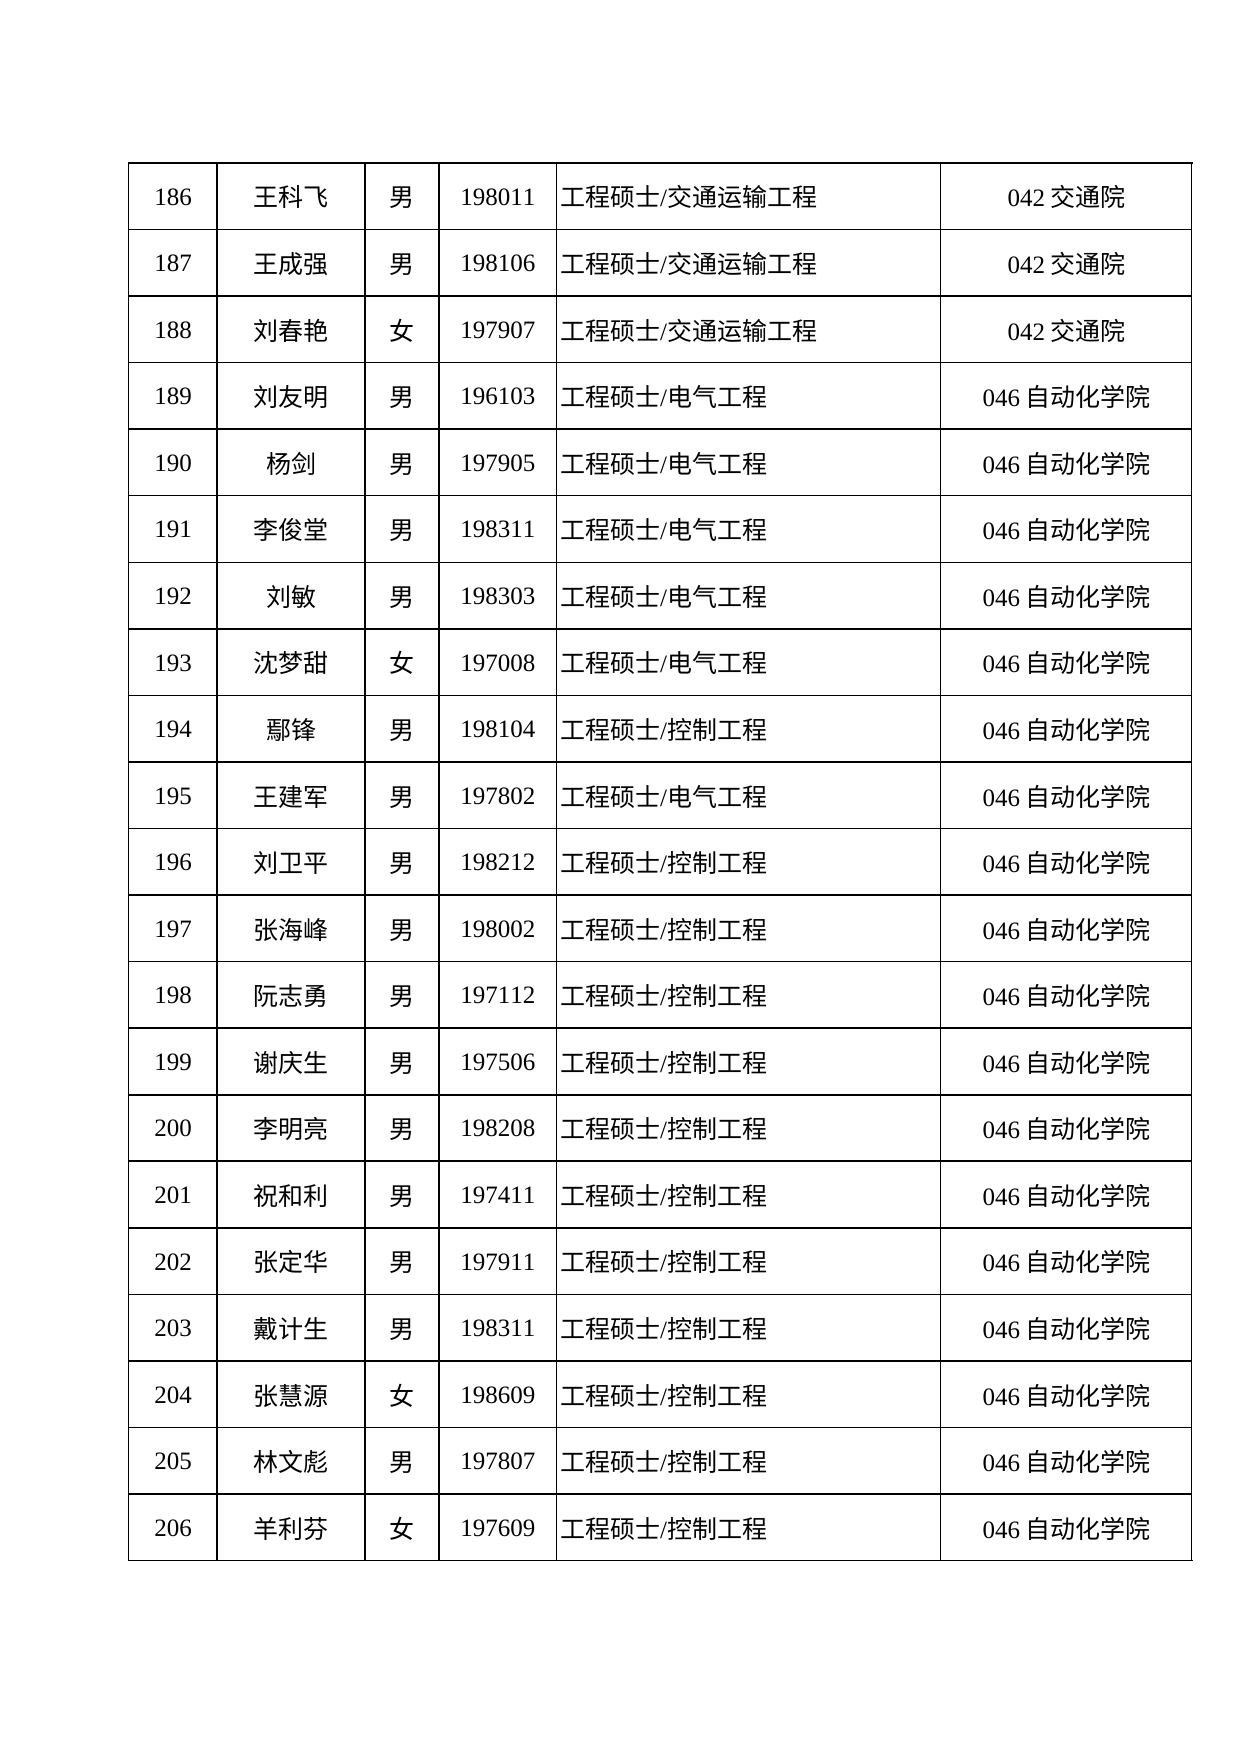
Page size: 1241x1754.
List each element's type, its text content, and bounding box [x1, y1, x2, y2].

table_cell 197907 [440, 297, 556, 362]
table_cell 042交通院 [941, 297, 1191, 362]
table_cell 王成强 [218, 230, 364, 295]
table_cell 195 [129, 763, 216, 828]
table_cell 鄢锋 [218, 696, 364, 761]
table_cell 男 [366, 230, 438, 295]
table_cell 男 [366, 363, 438, 428]
table_cell 197506 [440, 1029, 556, 1094]
table_cell 李俊堂 [218, 496, 364, 561]
table_cell 189 [129, 363, 216, 428]
table_cell 工程硕士/交通运输工程 [557, 230, 940, 295]
table_cell 女 [366, 630, 438, 694]
table_cell 197 [129, 896, 216, 961]
table_cell 工程硕士/控制工程 [557, 1029, 940, 1094]
table_cell 工程硕士/电气工程 [557, 563, 940, 628]
table_cell 男 [366, 1029, 438, 1094]
table_cell 198011 [440, 164, 556, 228]
table_cell 王建军 [218, 763, 364, 828]
table_cell 042交通院 [941, 164, 1191, 228]
table_cell 男 [366, 1428, 438, 1493]
table_cell 工程硕士/控制工程 [557, 1162, 940, 1227]
table_cell 王科飞 [218, 164, 364, 228]
table_cell 工程硕士/电气工程 [557, 763, 940, 828]
table_cell 198104 [440, 696, 556, 761]
table_cell 198609 [440, 1362, 556, 1427]
table_cell 刘卫平 [218, 829, 364, 894]
table_cell 杨剑 [218, 430, 364, 495]
table_cell 工程硕士/电气工程 [557, 363, 940, 428]
table_cell 046自动化学院 [941, 962, 1191, 1027]
table_cell 男 [366, 696, 438, 761]
table_cell 男 [366, 496, 438, 561]
table_cell 046自动化学院 [941, 1495, 1191, 1560]
table_cell 张慧源 [218, 1362, 364, 1427]
table_cell 工程硕士/交通运输工程 [557, 297, 940, 362]
table_cell 工程硕士/控制工程 [557, 962, 940, 1027]
table_cell 男 [366, 962, 438, 1027]
table_cell 046自动化学院 [941, 1162, 1191, 1227]
table_cell 197008 [440, 630, 556, 694]
table_cell 198208 [440, 1096, 556, 1160]
table_cell 190 [129, 430, 216, 495]
table_cell 工程硕士/电气工程 [557, 496, 940, 561]
table_cell 工程硕士/控制工程 [557, 696, 940, 761]
table_cell 204 [129, 1362, 216, 1427]
table_cell 198212 [440, 829, 556, 894]
table_cell 198002 [440, 896, 556, 961]
table_cell 男 [366, 1096, 438, 1160]
table_cell 祝和利 [218, 1162, 364, 1227]
table_cell 工程硕士/控制工程 [557, 1295, 940, 1360]
table_cell 202 [129, 1229, 216, 1293]
table_cell 196103 [440, 363, 556, 428]
table_cell 198311 [440, 1295, 556, 1360]
table_cell 羊利芬 [218, 1495, 364, 1560]
table_cell 199 [129, 1029, 216, 1094]
table_cell 042交通院 [941, 230, 1191, 295]
table_cell 工程硕士/电气工程 [557, 430, 940, 495]
table_cell 198 [129, 962, 216, 1027]
table_cell 188 [129, 297, 216, 362]
table_cell 203 [129, 1295, 216, 1360]
table_cell 工程硕士/控制工程 [557, 1229, 940, 1293]
table_cell 046自动化学院 [941, 1362, 1191, 1427]
table_cell 男 [366, 1162, 438, 1227]
table_cell 工程硕士/控制工程 [557, 829, 940, 894]
table_cell 198106 [440, 230, 556, 295]
table_cell 男 [366, 430, 438, 495]
table_cell 男 [366, 829, 438, 894]
table_cell 张定华 [218, 1229, 364, 1293]
table_cell 192 [129, 563, 216, 628]
table_cell 046自动化学院 [941, 1428, 1191, 1493]
table_cell 刘春艳 [218, 297, 364, 362]
table_cell 206 [129, 1495, 216, 1560]
table_cell 198311 [440, 496, 556, 561]
table_cell 198303 [440, 563, 556, 628]
table_cell 046自动化学院 [941, 1029, 1191, 1094]
table_cell 工程硕士/控制工程 [557, 1495, 940, 1560]
table_cell 046自动化学院 [941, 896, 1191, 961]
table_cell 191 [129, 496, 216, 561]
table_cell 046自动化学院 [941, 1096, 1191, 1160]
table_cell 046自动化学院 [941, 630, 1191, 694]
table_cell 女 [366, 297, 438, 362]
table_cell 186 [129, 164, 216, 228]
table_cell 200 [129, 1096, 216, 1160]
table_cell 刘敏 [218, 563, 364, 628]
table_cell 046自动化学院 [941, 696, 1191, 761]
table_cell 046自动化学院 [941, 829, 1191, 894]
table_cell 男 [366, 1229, 438, 1293]
table_cell 男 [366, 896, 438, 961]
table_cell 193 [129, 630, 216, 694]
table_cell 046自动化学院 [941, 1229, 1191, 1293]
table_cell 工程硕士/交通运输工程 [557, 164, 940, 228]
table_cell 046自动化学院 [941, 430, 1191, 495]
table_cell 女 [366, 1495, 438, 1560]
table_cell 刘友明 [218, 363, 364, 428]
table_cell 046自动化学院 [941, 363, 1191, 428]
table_cell 197802 [440, 763, 556, 828]
table_cell 196 [129, 829, 216, 894]
table_cell 男 [366, 164, 438, 228]
table_cell 046自动化学院 [941, 563, 1191, 628]
table_cell 197411 [440, 1162, 556, 1227]
table_cell 046自动化学院 [941, 496, 1191, 561]
table_cell 李明亮 [218, 1096, 364, 1160]
table_cell 工程硕士/控制工程 [557, 1428, 940, 1493]
table_cell 张海峰 [218, 896, 364, 961]
table_cell 林文彪 [218, 1428, 364, 1493]
table_cell 工程硕士/电气工程 [557, 630, 940, 694]
table_cell 197905 [440, 430, 556, 495]
table_cell 205 [129, 1428, 216, 1493]
table_cell 沈梦甜 [218, 630, 364, 694]
table_cell 194 [129, 696, 216, 761]
table_cell 谢庆生 [218, 1029, 364, 1094]
table_cell 工程硕士/控制工程 [557, 1096, 940, 1160]
table_cell 工程硕士/控制工程 [557, 1362, 940, 1427]
table_cell 201 [129, 1162, 216, 1227]
table_cell 046自动化学院 [941, 763, 1191, 828]
table_cell 阮志勇 [218, 962, 364, 1027]
table_cell 197807 [440, 1428, 556, 1493]
table_cell 女 [366, 1362, 438, 1427]
table_cell 187 [129, 230, 216, 295]
table_cell 046自动化学院 [941, 1295, 1191, 1360]
table_cell 戴计生 [218, 1295, 364, 1360]
table_cell 197112 [440, 962, 556, 1027]
table_cell 197911 [440, 1229, 556, 1293]
table_cell 男 [366, 1295, 438, 1360]
table_cell 男 [366, 563, 438, 628]
table_cell 197609 [440, 1495, 556, 1560]
table_cell 男 [366, 763, 438, 828]
table_cell 工程硕士/控制工程 [557, 896, 940, 961]
